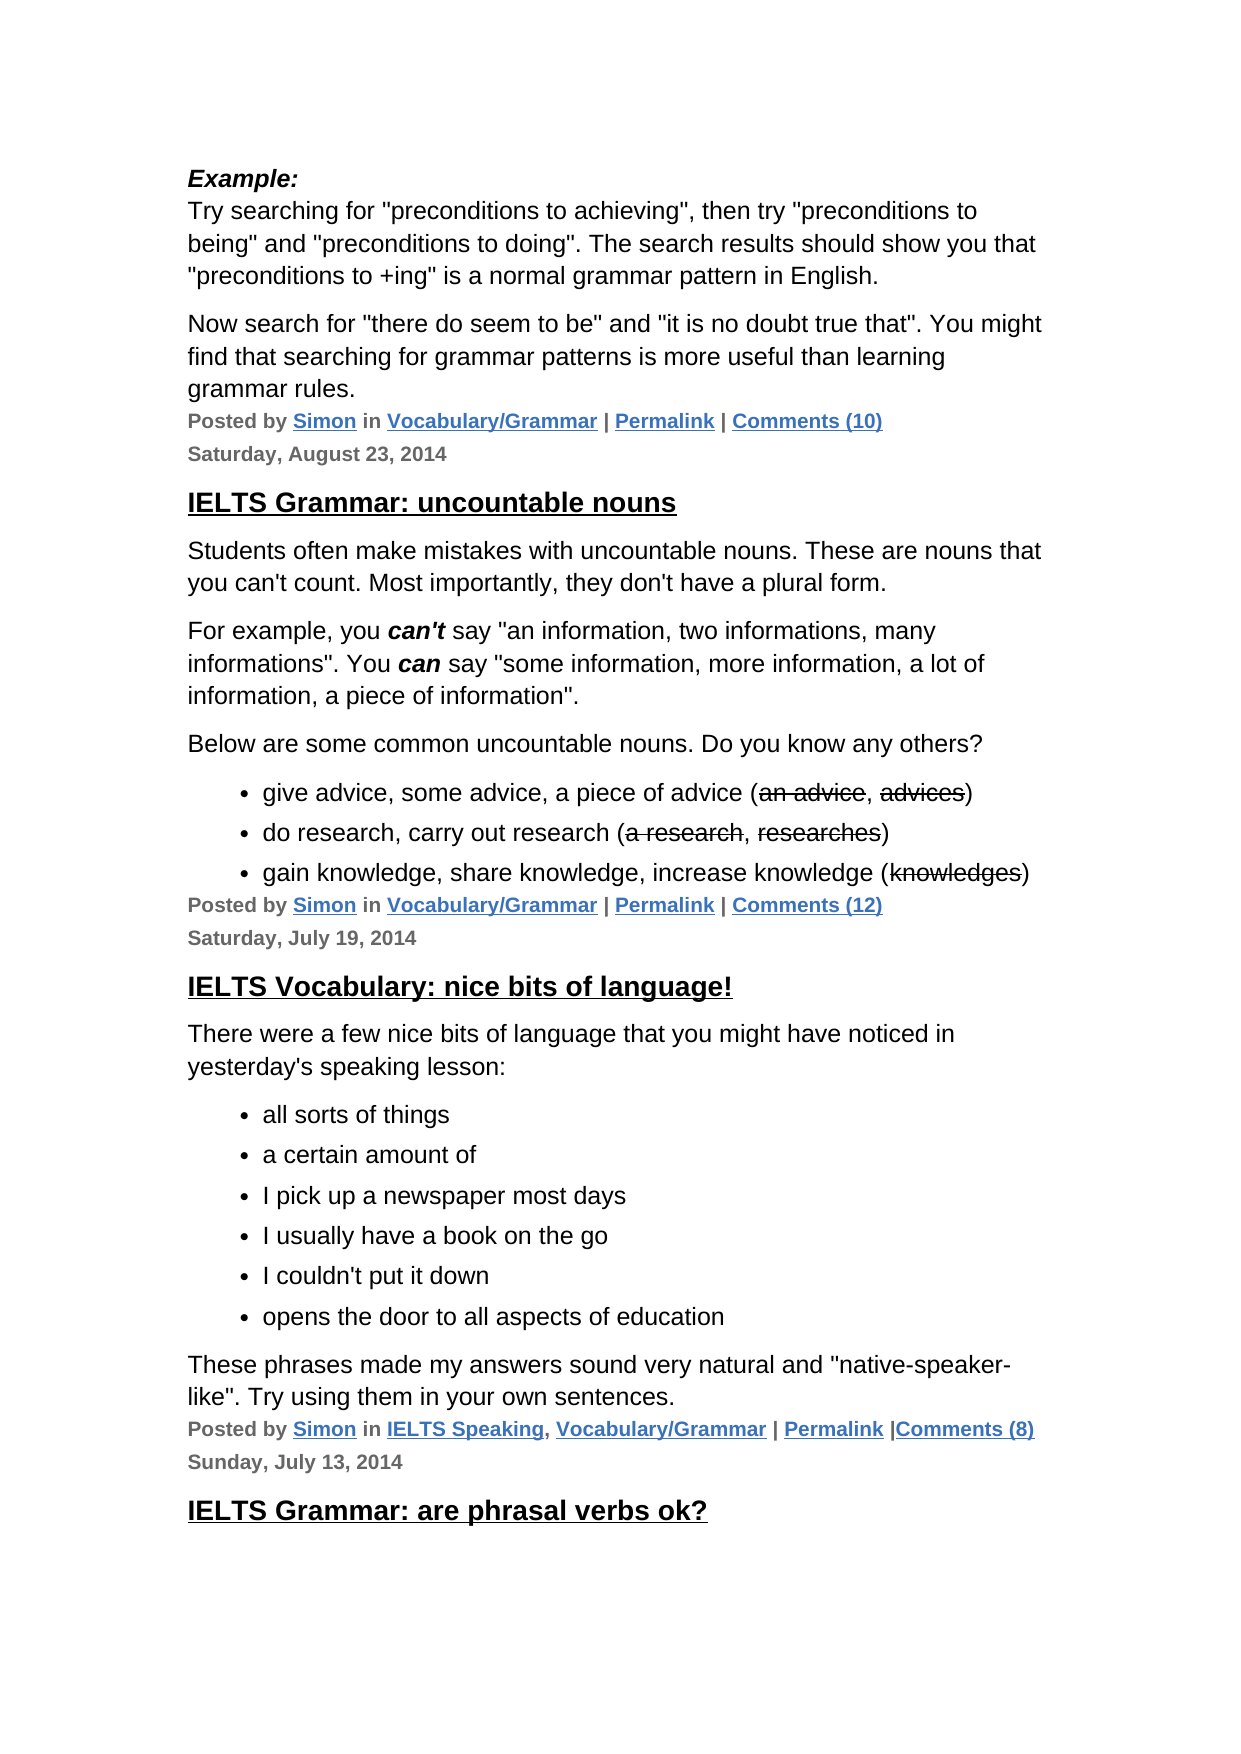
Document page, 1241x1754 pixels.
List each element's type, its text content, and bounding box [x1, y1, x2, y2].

text Below are some common uncountable nouns. Do you know any others? [187, 728, 1053, 760]
text These phrases made my answers sound very natural and "native-speaker-like". Try using them in your own sentences. [187, 1348, 1053, 1413]
text Students often make mistakes with uncountable nouns. These are nouns that you can't count. Most importantly, they don't have a plural form. [187, 534, 1053, 599]
text Example: Try searching for "preconditions to achieving", then try "preconditions to being" and "preconditions to doing". The search results should show you that "preconditions to +ing" is a normal grammar pattern in English. [187, 162, 1053, 292]
list I pick up a newspaper most days [241, 1179, 1037, 1211]
text Saturday, August 23, 2014 [187, 438, 1053, 470]
text IELTS Grammar: are phrasal verbs ok? [187, 1493, 1053, 1526]
list gain knowledge, share knowledge, increase knowledge (knowledges) [241, 856, 1037, 889]
text IELTS Grammar: uncountable nouns [187, 486, 1053, 518]
text IELTS Vocabulary: nice bits of language! [187, 969, 1053, 1002]
list I couldn't put it down [241, 1259, 1037, 1292]
text There were a few nice bits of language that you might have noticed in yesterday's speaking lesson: [187, 1018, 1053, 1083]
text Posted by Simon in IELTS Speaking, Vocabulary/Grammar | Permalink |Comments (8) [187, 1413, 1053, 1445]
text Now search for "there do seem to be" and "it is no doubt true that". You might find that searching for grammar patterns is more useful than learning grammar rules. [187, 308, 1053, 405]
list give advice, some advice, a piece of advice (an advice, advices) [241, 776, 1037, 808]
list opens the door to all aspects of education [241, 1300, 1037, 1332]
list I usually have a book on the go [241, 1219, 1037, 1252]
text Posted by Simon in Vocabulary/Grammar | Permalink | Comments (10) [187, 405, 1053, 438]
list all sorts of things [241, 1098, 1037, 1131]
list a certain amount of [241, 1138, 1037, 1171]
list do research, carry out research (a research, researches) [241, 816, 1037, 848]
text Posted by Simon in Vocabulary/Grammar | Permalink | Comments (12) [187, 889, 1053, 921]
text For example, you can't say "an information, two informations, many informations". You can say "some information, more information, a lot of information, a piece of information". [187, 614, 1053, 712]
text Sunday, July 13, 2014 [187, 1445, 1053, 1478]
text Saturday, July 19, 2014 [187, 921, 1053, 954]
